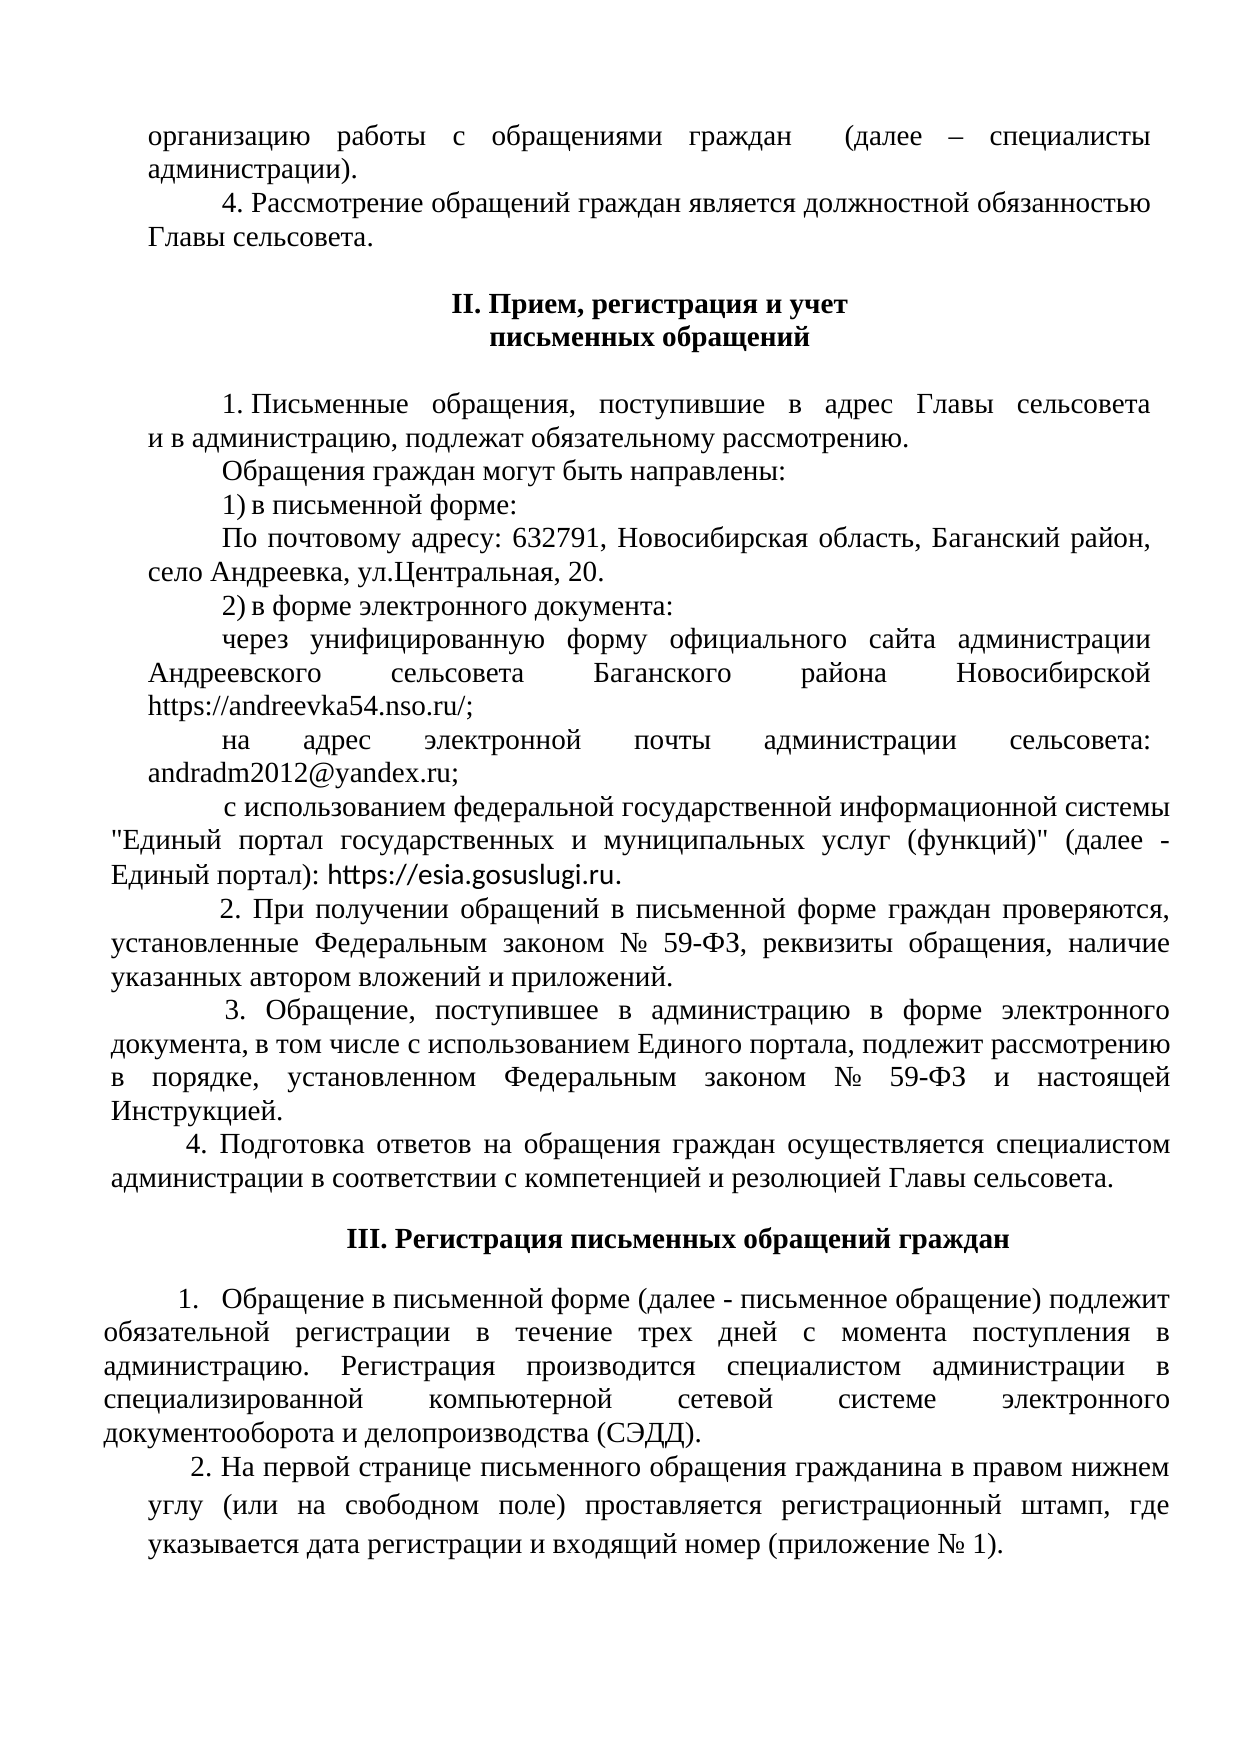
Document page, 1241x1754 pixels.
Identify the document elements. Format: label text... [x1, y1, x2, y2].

text 3. Обращение, поступившее в администрацию в форме электронного документа, в том числе с использованием Единого портала, подлежит рассмотрению в порядке, установленном Федеральным законом № 59-ФЗ и настоящей Инструкцией. [111, 992, 1171, 1126]
list Обращение в письменной форме (далее - письменное обращение) подлежит обязательной регистрации в течение трех дней с момента поступления в администрацию. Регистрация производится специалистом администрации в специализированной компьютерной сетевой системе электронного документооборота и делопроизводства (СЭДД). [103, 1281, 1171, 1449]
text 4. Подготовка ответов на обращения граждан осуществляется специалистом администрации в соответствии с компетенцией и резолюцией Главы сельсовета. [111, 1126, 1171, 1193]
text По почтовому адресу: 632791, Новосибирская область, Баганский район, село Андреевка, ул.Центральная, 20. [148, 521, 1152, 588]
text с использованием федеральной государственной информационной системы "Единый портал государственных и муниципальных услуг (функций)" (далее - Единый портал): https://esia.gosuslugi.ru. [111, 789, 1171, 892]
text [148, 118, 1152, 185]
text 4. Рассмотрение обращений граждан является должностной обязанностью Главы сельсовета. [148, 185, 1152, 252]
text 2. На первой странице письменного обращения гражданина в правом нижнем углу (или на свободном поле) проставляется регистрационный штамп, где указывается дата регистрации и входящий номер (приложение № 1). [148, 1449, 1171, 1559]
text Обращения граждан могут быть направлены: [148, 453, 1152, 487]
text на адрес электронной почты администрации сельсовета: andradm2012@yandex.ru; [148, 722, 1152, 789]
text 1. Письменные обращения, поступившие в адрес Главы сельсовета и в администрацию, подлежат обязательному рассмотрению. [148, 386, 1152, 453]
text 2. При получении обращений в письменной форме граждан проверяются, установленные Федеральным законом № 59-ФЗ, реквизиты обращения, наличие указанных автором вложений и приложений. [111, 892, 1171, 992]
text II. Прием, регистрация и учет [148, 286, 1152, 319]
list в письменной форме: [222, 487, 1152, 521]
text письменных обращений [148, 319, 1152, 353]
text через унифицированную форму официального сайта администрации Андреевского сельсовета Баганского района Новосибирской https://andreevka54.nso.ru/; [148, 621, 1152, 722]
list в форме электронного документа: [222, 588, 1152, 621]
text III. Регистрация письменных обращений граждан [110, 1222, 1171, 1255]
